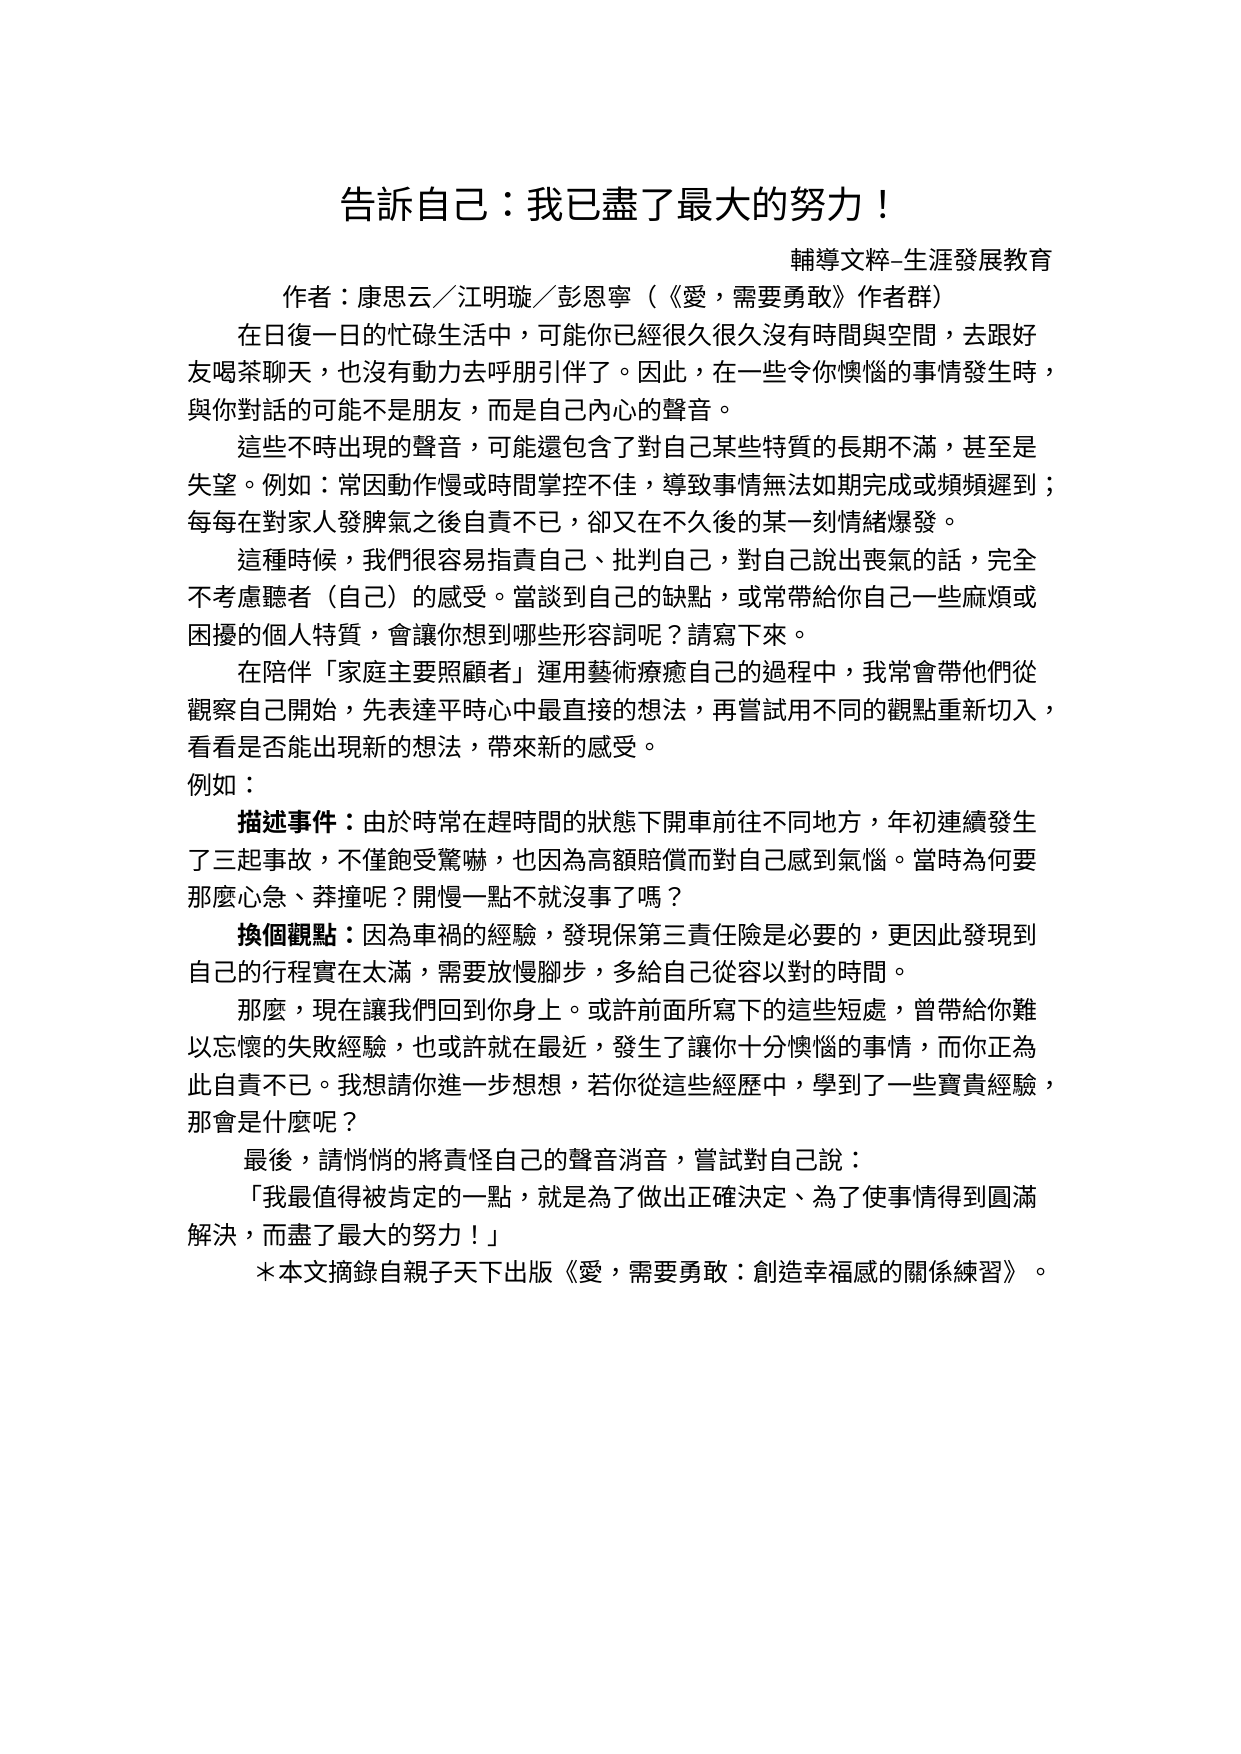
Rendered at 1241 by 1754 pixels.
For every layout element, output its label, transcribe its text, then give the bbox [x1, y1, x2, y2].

text ＊本文摘錄自親子天下出版《愛，需要勇敢：創造幸福感的關係練習》。 [187, 1252, 1053, 1289]
text 最後，請悄悄的將責怪自己的聲音消音，嘗試對自己說： [187, 1139, 1053, 1177]
text 作者：康思云／江明璇／彭恩寧（《愛，需要勇敢》作者群） [187, 277, 1053, 314]
text 這種時候，我們很容易指責自己、批判自己，對自己說出喪氣的話，完全不考慮聽者（自己）的感受。當談到自己的缺點，或常帶給你自己一些麻煩或困擾的個人特質，會讓你想到哪些形容詞呢？請寫下來。 [187, 539, 1053, 652]
text 在日復一日的忙碌生活中，可能你已經很久很久沒有時間與空間，去跟好友喝茶聊天，也沒有動力去呼朋引伴了。因此，在一些令你懊惱的事情發生時，與你對話的可能不是朋友，而是自己內心的聲音。 [187, 314, 1053, 427]
text 告訴自己：我已盡了最大的努力！ [187, 164, 1053, 239]
text 在陪伴「家庭主要照顧者」運用藝術療癒自己的過程中，我常會帶他們從觀察自己開始，先表達平時心中最直接的想法，再嘗試用不同的觀點重新切入，看看是否能出現新的想法，帶來新的感受。 [187, 652, 1053, 764]
text 例如： [187, 764, 1053, 802]
text 這些不時出現的聲音，可能還包含了對自己某些特質的長期不滿，甚至是失望。例如：常因動作慢或時間掌控不佳，導致事情無法如期完成或頻頻遲到；每每在對家人發脾氣之後自責不已，卻又在不久後的某一刻情緒爆發。 [187, 427, 1053, 539]
text 那麼，現在讓我們回到你身上。或許前面所寫下的這些短處，曾帶給你難以忘懷的失敗經驗，也或許就在最近，發生了讓你十分懊惱的事情，而你正為此自責不已。我想請你進一步想想，若你從這些經歷中，學到了一些寶貴經驗，那會是什麼呢？ [187, 989, 1053, 1139]
text 輔導文粹–生涯發展教育 [187, 239, 1053, 277]
text 描述事件：由於時常在趕時間的狀態下開車前往不同地方，年初連續發生了三起事故，不僅飽受驚嚇，也因為高額賠償而對自己感到氣惱。當時為何要那麼心急、莽撞呢？開慢一點不就沒事了嗎？ [187, 802, 1053, 914]
text 換個觀點：因為車禍的經驗，發現保第三責任險是必要的，更因此發現到自己的行程實在太滿，需要放慢腳步，多給自己從容以對的時間。 [187, 914, 1053, 989]
text 「我最值得被肯定的一點，就是為了做出正確決定、為了使事情得到圓滿解決，而盡了最大的努力！」 [187, 1177, 1053, 1252]
